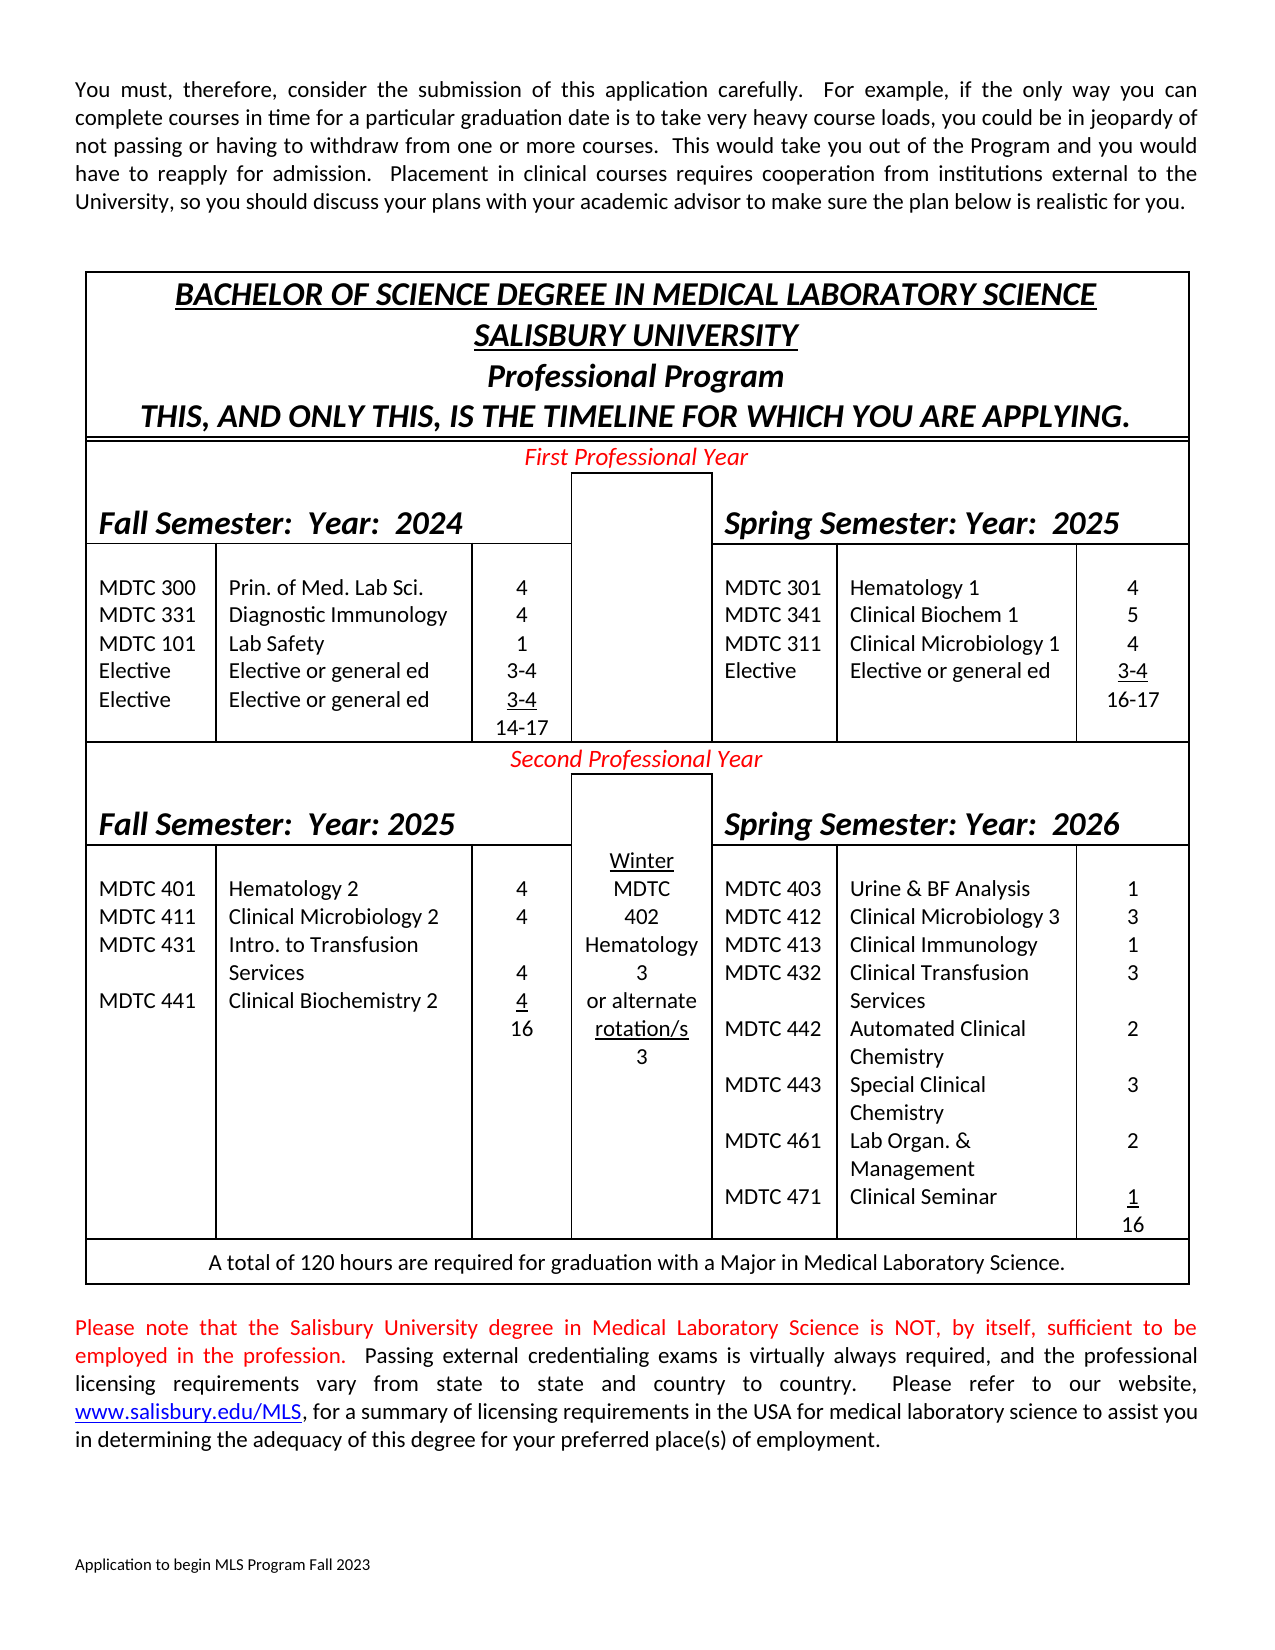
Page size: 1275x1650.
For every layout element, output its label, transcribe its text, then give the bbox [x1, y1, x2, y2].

table_cell [572, 474, 711, 741]
table_cell MDTC 403 MDTC 412 MDTC 413 MDTC 432 MDTC 442 MDTC 443 MDTC 461 MDTC 471 [713, 846, 836, 1238]
table_cell MDTC 301 MDTC 341 MDTC 311 Elective [713, 545, 836, 741]
table_cell First Professional Year [87, 442, 1188, 472]
table_cell Winter MDTC 402 Hematology 3 or alternate rotation/s 3 [572, 844, 711, 1238]
table_cell Prin. of Med. Lab Sci. Diagnostic Immunology Lab Safety Elective or general ed Elective or general ed [217, 544, 471, 741]
table_cell MDTC 300 MDTC 331 MDTC 101 Elective Elective [87, 544, 215, 741]
table_cell Hematology 2 Clinical Microbiology 2 Intro. to Transfusion Services Clinical Biochemistry 2 [217, 846, 471, 1238]
table_cell 4 4 4 4 16 [473, 846, 571, 1238]
table_cell Second Professional Year [87, 743, 1188, 773]
table_cell 1 3 1 3 2 3 2 1 16 [1077, 846, 1188, 1238]
table_cell 4 5 4 3-4 16-17 [1077, 545, 1188, 741]
table_cell Fall Semester: Year: 2024 [87, 472, 571, 542]
table_cell [572, 775, 711, 844]
table_cell Spring Semester: Year: 2025 [713, 472, 1188, 542]
table_cell Spring Semester: Year: 2026 [713, 773, 1188, 844]
text Please note that the Salisbury University degree in Medical Laboratory Science is NOT, by itself, sufficient to be employed in the profession. Passing external credentialing exams is virtually always required, and the professional licensing requirements vary from state to state and country to country. Please refer to our website, www.salisbury.edu/MLS, for a summary of licensing requirements in the USA for medical laboratory science to assist you in determining the adequacy of this degree for your preferred place(s) of employment. [75, 1313, 1200, 1453]
table_cell Fall Semester: Year: 2025 [87, 773, 571, 844]
table_cell Hematology 1 Clinical Biochem 1 Clinical Microbiology 1 Elective or general ed [838, 545, 1076, 741]
table_header BACHELOR OF SCIENCE DEGREE IN MEDICAL LABORATORY SCIENCE SALISBURY UNIVERSITY Professional Program THIS, AND ONLY THIS, IS THE TIMELINE FOR WHICH YOU ARE APPLYING. [87, 273, 1188, 436]
table_cell A total of 120 hours are required for graduation with a Major in Medical Laboratory Science. [87, 1240, 1188, 1283]
text You must, therefore, consider the submission of this application carefully. For example, if the only way you can complete courses in time for a particular graduation date is to take very heavy course loads, you could be in jeopardy of not passing or having to withdraw from one or more courses. This would take you out of the Program and you would have to reapply for admission. Placement in clinical courses requires cooperation from institutions external to the University, so you should discuss your plans with your academic advisor to make sure the plan below is realistic for you. [75, 75, 1200, 215]
table_cell MDTC 401 MDTC 411 MDTC 431 MDTC 441 [87, 846, 215, 1238]
table_cell 4 4 1 3-4 3-4 14-17 [473, 544, 571, 741]
table_cell Urine & BF Analysis Clinical Microbiology 3 Clinical Immunology Clinical Transfusion Services Automated Clinical Chemistry Special Clinical Chemistry Lab Organ. & Management Clinical Seminar [838, 846, 1076, 1238]
